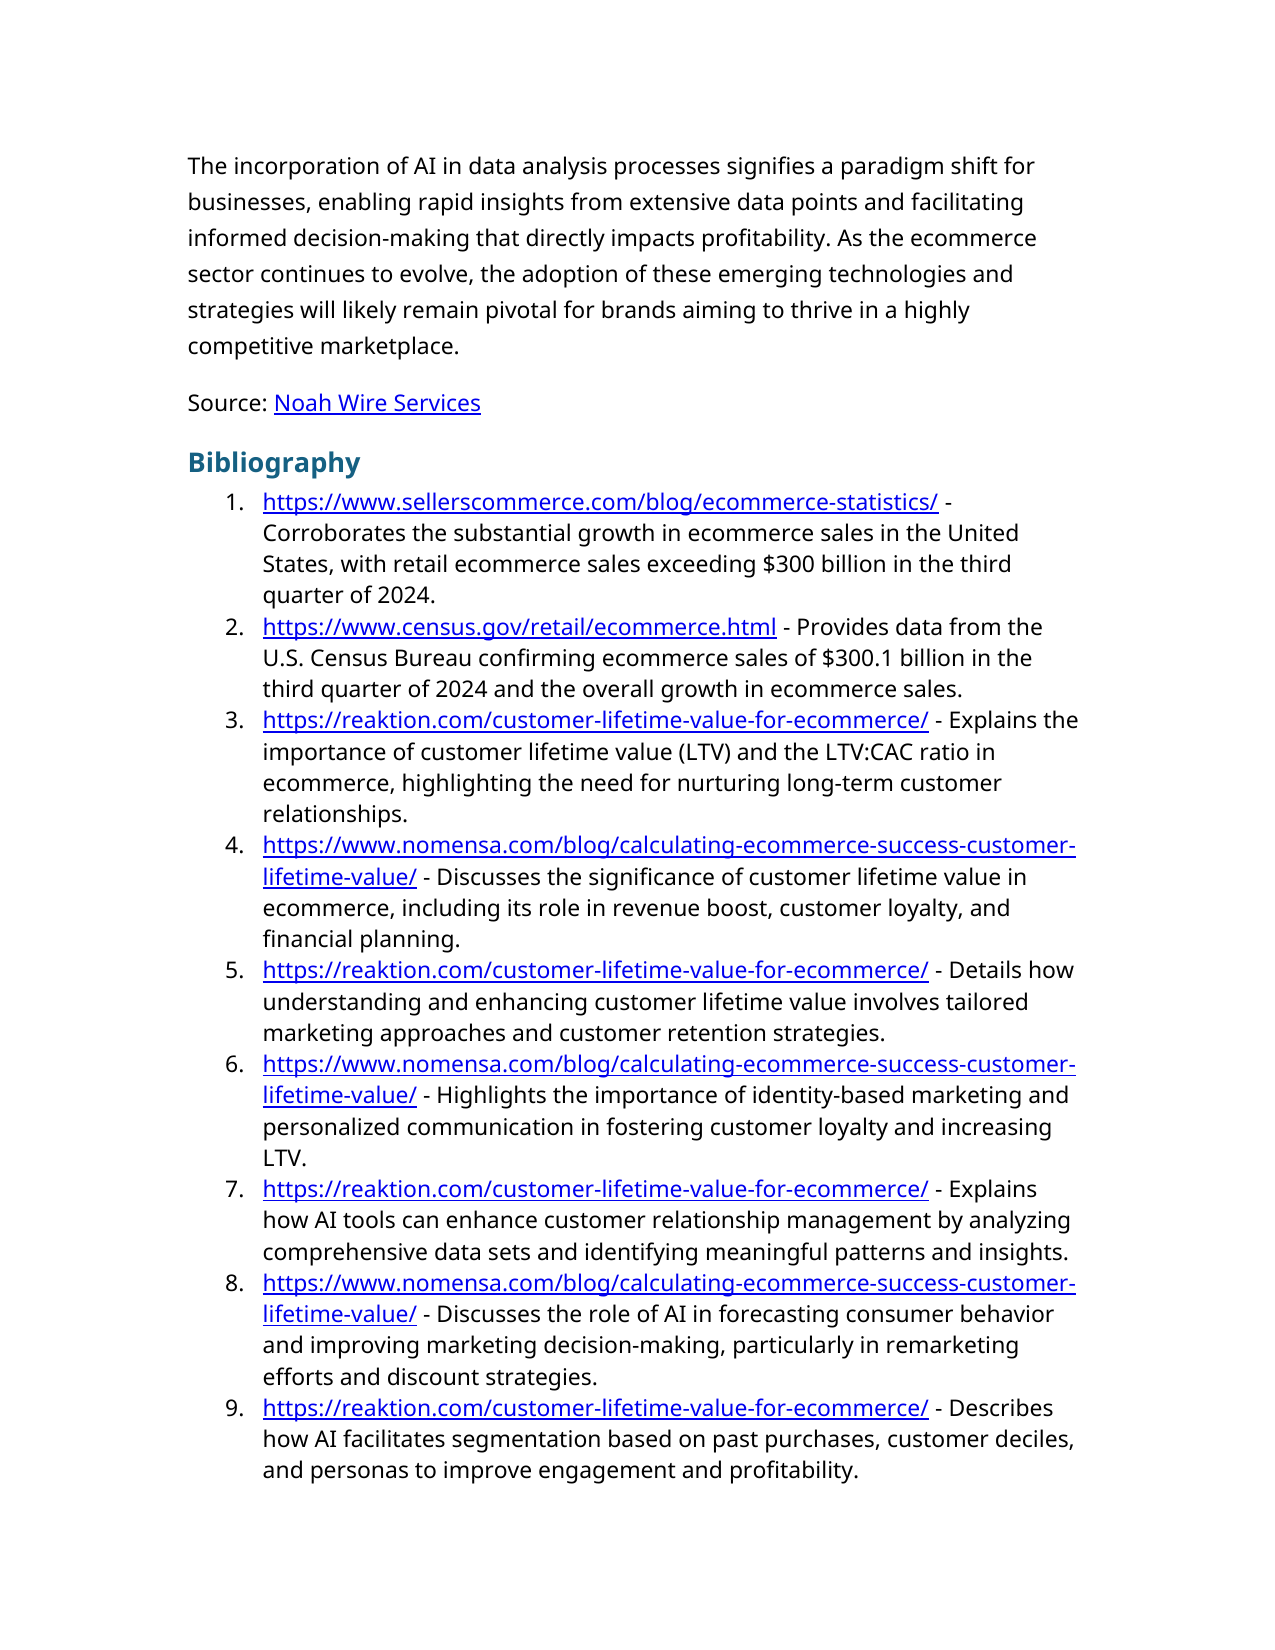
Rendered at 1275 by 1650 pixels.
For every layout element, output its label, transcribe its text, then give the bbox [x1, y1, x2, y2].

text The incorporation of AI in data analysis processes signifies a paradigm shift for businesses, enabling rapid insights from extensive data points and facilitating informed decision-making that directly impacts profitability. As the ecommerce sector continues to evolve, the adoption of these emerging technologies and strategies will likely remain pivotal for brands aiming to thrive in a highly competitive marketplace. [187, 150, 1087, 361]
list https://www.sellerscommerce.com/blog/ecommerce-statistics/ - Corroborates the substantial growth in ecommerce sales in the United States, with retail ecommerce sales exceeding $300 billion in the third quarter of 2024. [225, 486, 1087, 611]
list https://www.nomensa.com/blog/calculating-ecommerce-success-customer-lifetime-value/ - Discusses the role of AI in forecasting consumer behavior and improving marketing decision-making, particularly in remarketing efforts and discount strategies. [225, 1267, 1087, 1392]
subtitle Bibliography [187, 443, 1087, 480]
list https://reaktion.com/customer-lifetime-value-for-ecommerce/ - Explains the importance of customer lifetime value (LTV) and the LTV:CAC ratio in ecommerce, highlighting the need for nurturing long-term customer relationships. [225, 704, 1087, 829]
text Source: Noah Wire Services [187, 386, 1087, 418]
list https://reaktion.com/customer-lifetime-value-for-ecommerce/ - Describes how AI facilitates segmentation based on past purchases, customer deciles, and personas to improve engagement and profitability. [225, 1392, 1087, 1486]
list https://reaktion.com/customer-lifetime-value-for-ecommerce/ - Details how understanding and enhancing customer lifetime value involves tailored marketing approaches and customer retention strategies. [225, 954, 1087, 1048]
list https://reaktion.com/customer-lifetime-value-for-ecommerce/ - Explains how AI tools can enhance customer relationship management by analyzing comprehensive data sets and identifying meaningful patterns and insights. [225, 1173, 1087, 1267]
list https://www.nomensa.com/blog/calculating-ecommerce-success-customer-lifetime-value/ - Highlights the importance of identity-based marketing and personalized communication in fostering customer loyalty and increasing LTV. [225, 1048, 1087, 1173]
list https://www.census.gov/retail/ecommerce.html - Provides data from the U.S. Census Bureau confirming ecommerce sales of $300.1 billion in the third quarter of 2024 and the overall growth in ecommerce sales. [225, 611, 1087, 704]
list https://www.nomensa.com/blog/calculating-ecommerce-success-customer-lifetime-value/ - Discusses the significance of customer lifetime value in ecommerce, including its role in revenue boost, customer loyalty, and financial planning. [225, 829, 1087, 954]
